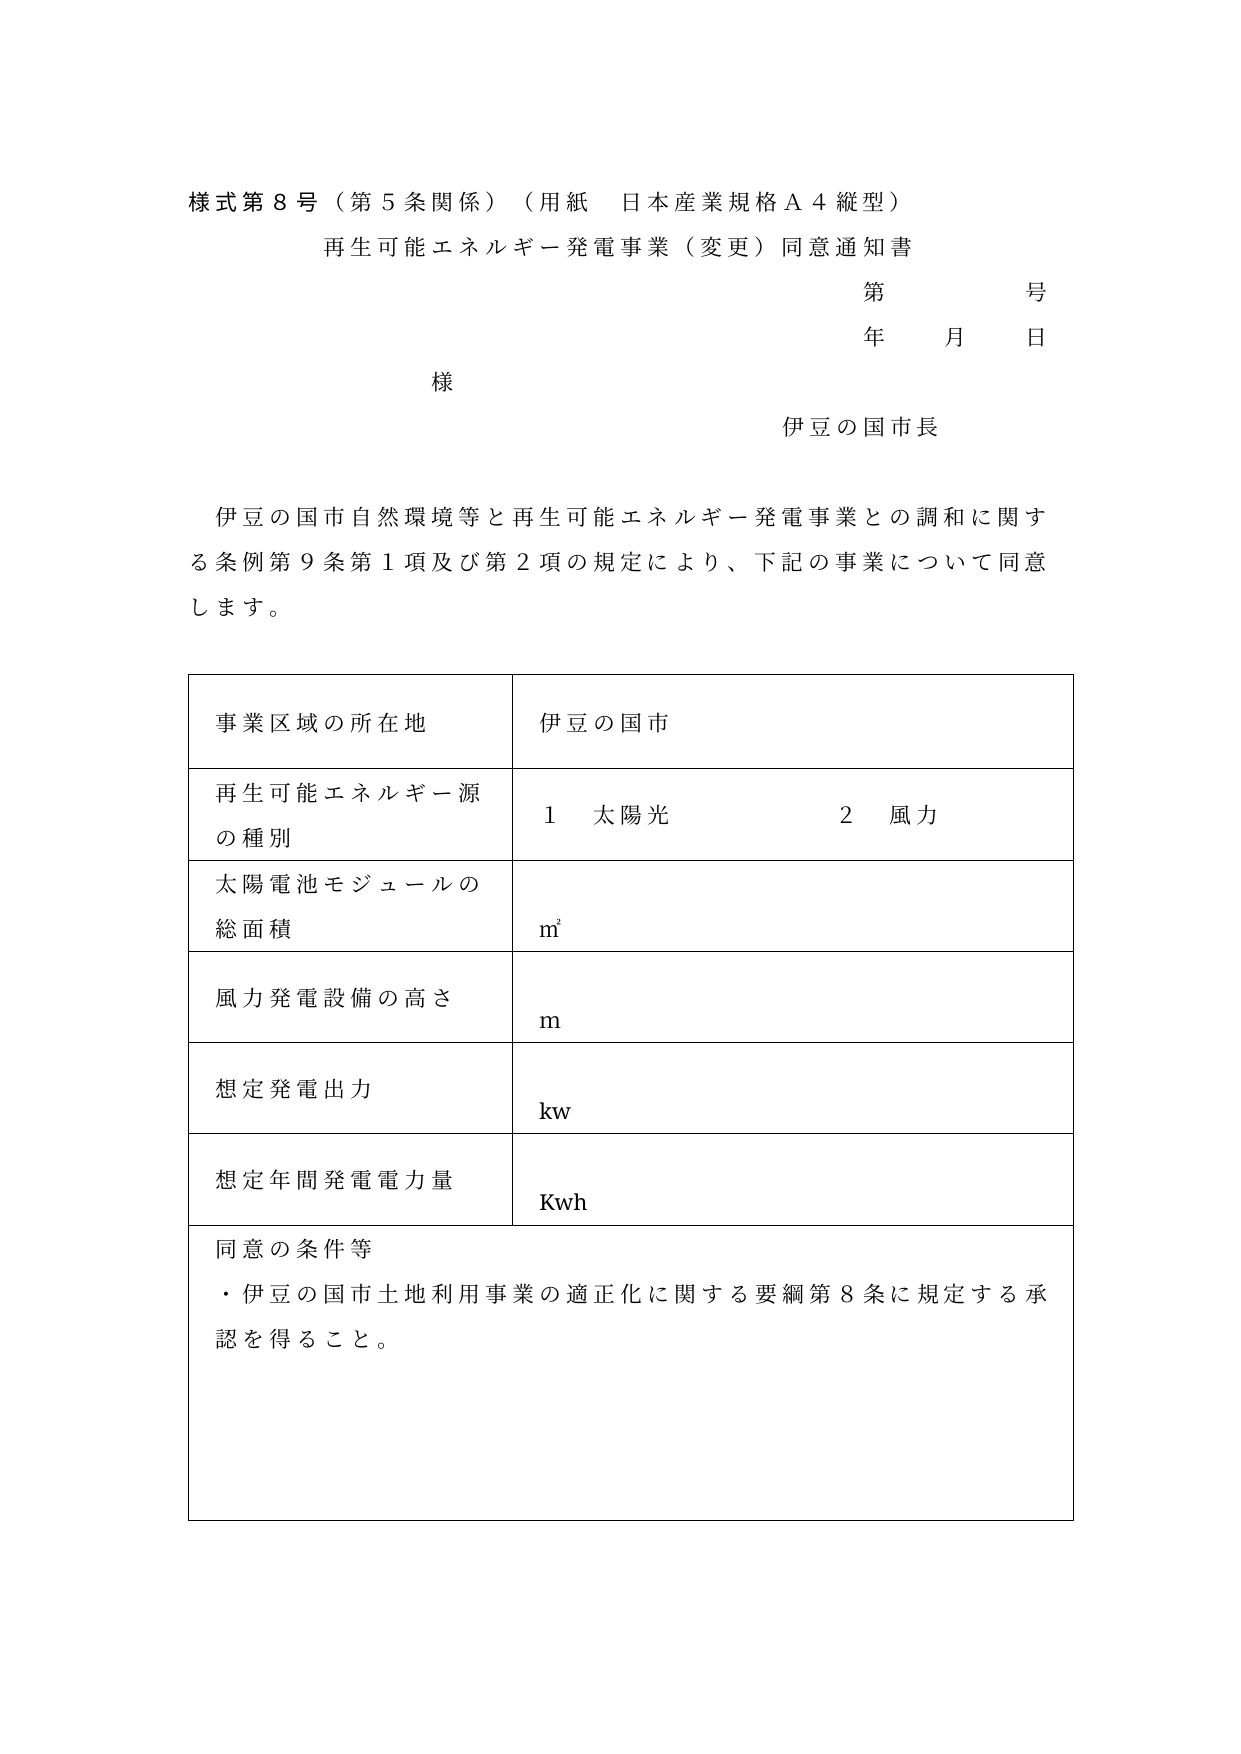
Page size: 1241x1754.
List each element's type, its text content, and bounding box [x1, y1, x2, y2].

text 再生可能エネルギー発電事業（変更）同意通知書 [188, 223, 1052, 268]
text 伊豆の国市長 [188, 403, 1052, 448]
text 伊豆の国市自然環境等と再生可能エネルギー発電事業との調和に関する条例第９条第１項及び第２項の規定により、下記の事業について同意します。 [188, 493, 1052, 629]
table_cell ｍ [513, 952, 1073, 1042]
table_cell Kwh [513, 1134, 1073, 1224]
table_cell 風力発電設備の高さ [189, 952, 512, 1042]
text 第 号 [188, 268, 1052, 313]
table_cell 同意の条件等 ・伊豆の国市土地利用事業の適正化に関する要綱第８条に規定する承認を得ること。 [189, 1226, 1073, 1519]
table_cell 再生可能エネルギー源の種別 [189, 769, 512, 859]
table_cell 想定年間発電電力量 [189, 1134, 512, 1224]
table_header 事業区域の所在地 [189, 675, 512, 768]
table_cell １ 太陽光 ２ 風力 [513, 769, 1073, 859]
table_cell 想定発電出力 [189, 1043, 512, 1133]
table_cell 太陽電池モジュールの総面積 [189, 861, 512, 951]
table_cell kw [513, 1043, 1073, 1133]
text 様 [188, 358, 1052, 403]
text 年 月 日 [188, 313, 1052, 358]
text 様式第８号（第５条関係）（用紙 日本産業規格Ａ４縦型） [188, 178, 1052, 223]
table_cell ㎡ [513, 861, 1073, 951]
table_header 伊豆の国市 [513, 675, 1073, 768]
